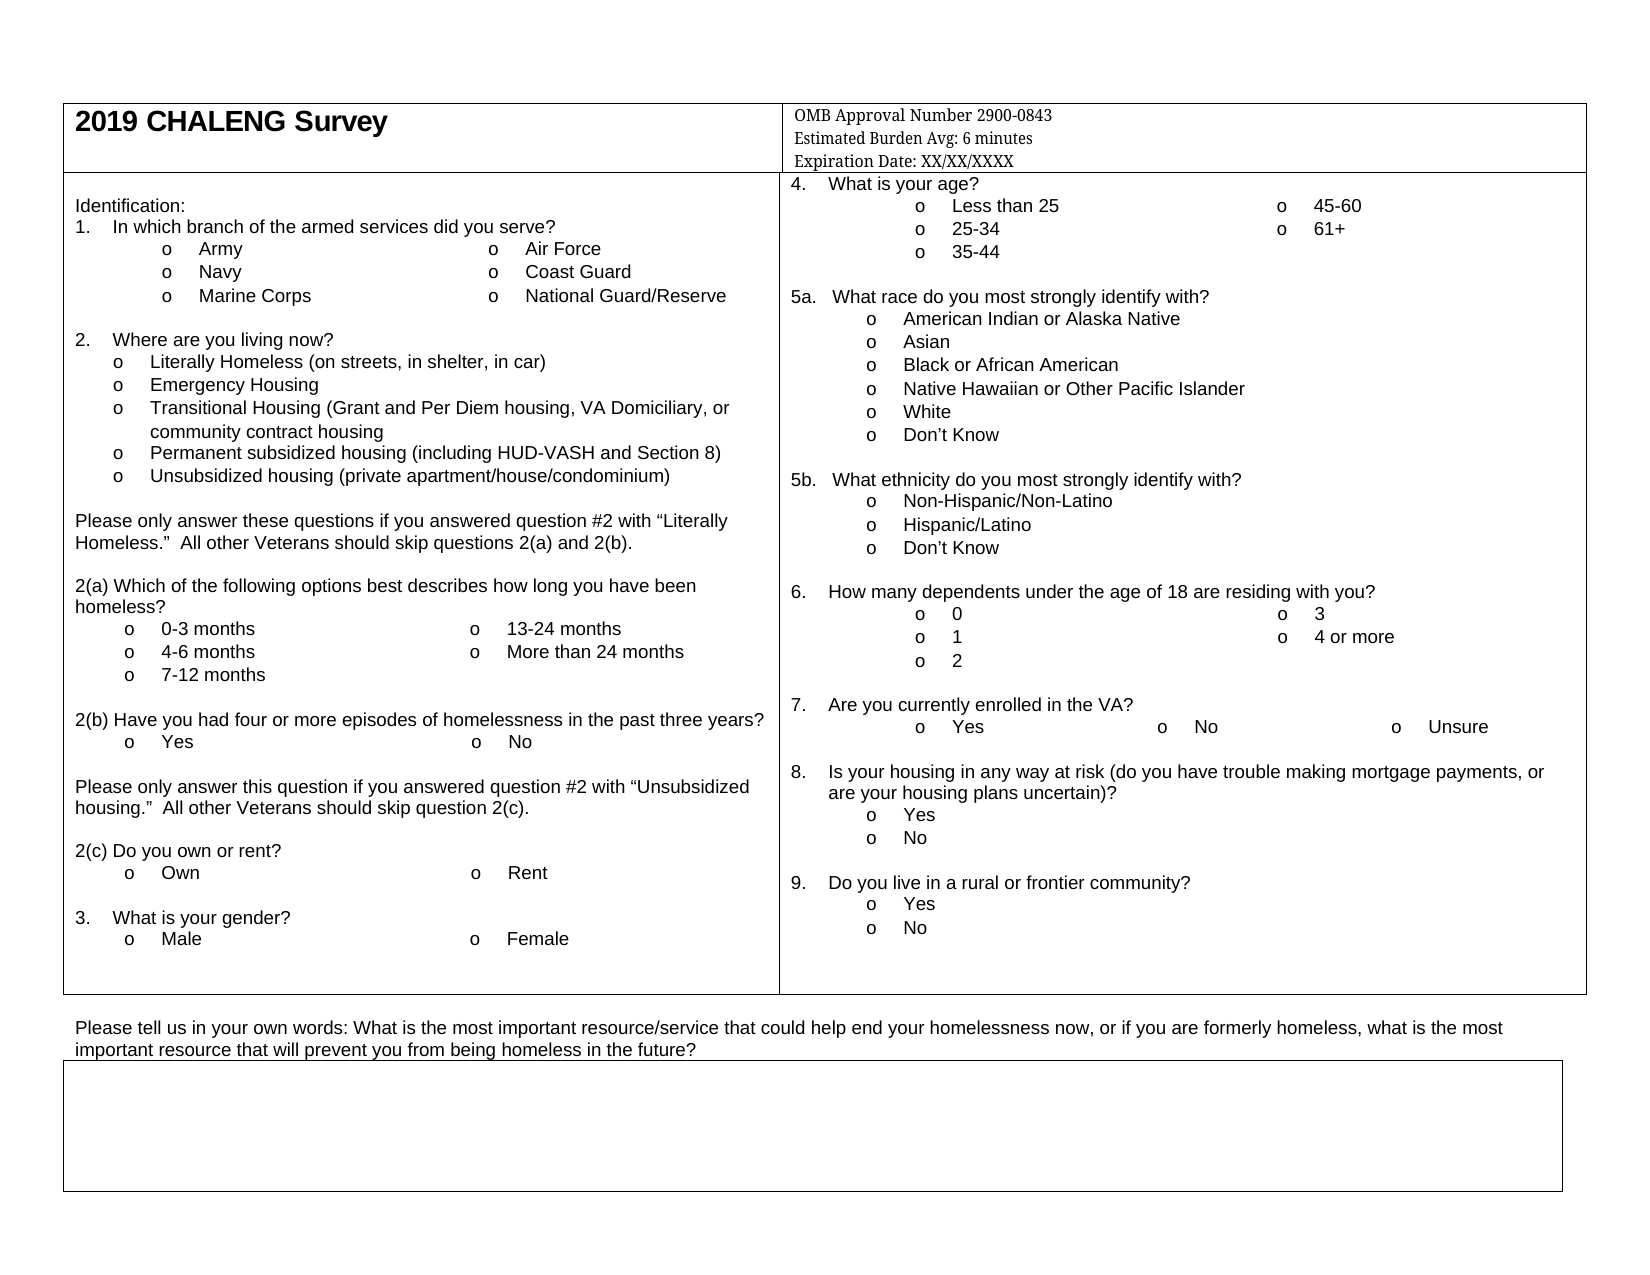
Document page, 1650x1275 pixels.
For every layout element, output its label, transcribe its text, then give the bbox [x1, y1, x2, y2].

table_header OMB Approval Number 2900-0843 Estimated Burden Avg: 6 minutes Expiration Date: XX/XX/XXXX [783, 104, 1586, 172]
text Please tell us in your own words: What is the most important resource/service that could help end your homelessness now, or if you are formerly homeless, what is the most important resource that will prevent you from being homeless in the future? [75, 1017, 1575, 1060]
table_header [64, 1061, 1562, 1191]
table_header 2019 CHALENG Survey [64, 104, 782, 172]
table_cell Identification: In which branch of the armed services did you serve? Where are you living now? Literally Homeless (on streets, in shelter, in car) Emergency Housing Transitional Housing (Grant and Per Diem housing, VA Domiciliary, or community contract housing Permanent subsidized housing (including HUD-VASH and Section 8) Unsubsidized housing (private apartment/house/condominium) Please only answer these questions if you answered question #2 with “Literally Homeless.” All other Veterans should skip questions 2(a) and 2(b). 2(a) Which of the following options best describes how long you have been homeless? 2(b) Have you had four or more episodes of homelessness in the past three years? Please only answer this question if you answered question #2 with “Unsubsidized housing.” All other Veterans should skip question 2(c). 2(c) Do you own or rent? What is your gender? [64, 173, 779, 994]
table_cell What is your age? 5a. What race do you most strongly identify with? American Indian or Alaska Native Asian Black or African American Native Hawaiian or Other Pacific Islander White Don’t Know 5b. What ethnicity do you most strongly identify with? Non-Hispanic/Non-Latino Hispanic/Latino Don’t Know How many dependents under the age of 18 are residing with you? Are you currently enrolled in the VA? Is your housing in any way at risk (do you have trouble making mortgage payments, or are your housing plans uncertain)? Yes No Do you live in a rural or frontier community? Yes No [780, 173, 1586, 994]
